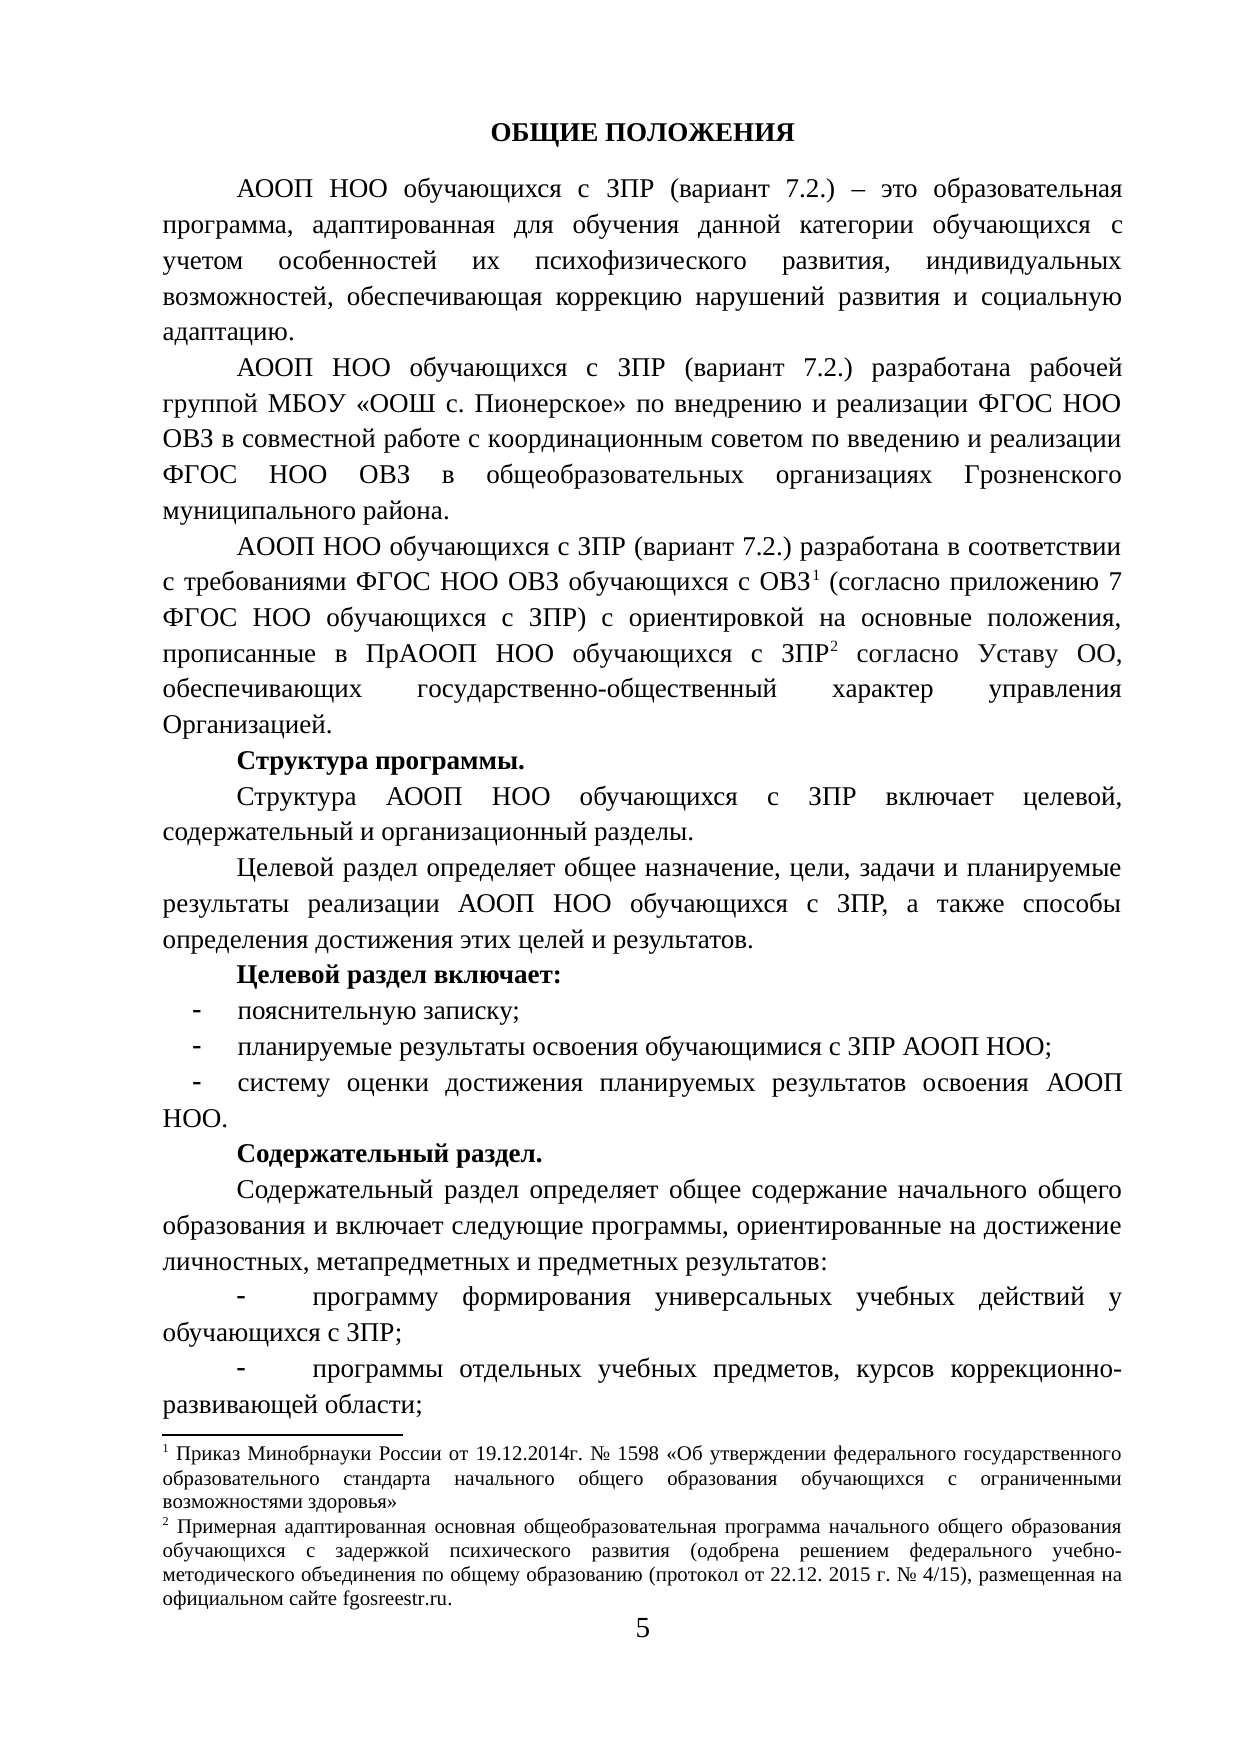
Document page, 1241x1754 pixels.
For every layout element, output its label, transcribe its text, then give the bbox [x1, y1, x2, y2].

text АООП НОО обучающихся с ЗПР (вариант 7.2.) разработана в соответствии с требованиями ФГОС НОО ОВЗ обучающихся с ОВЗ (согласно приложению 7 ФГОС НОО обучающихся с ЗПР) с ориентировкой на основные положения, прописанные в ПрАООП НОО обучающихся с ЗПР согласно Уставу ОО, обеспечивающих государственно-общественный характер управления Организацией. [162, 530, 1123, 739]
text ОБЩИЕ ПОЛОЖЕНИЯ [162, 116, 1123, 147]
text Содержательный раздел. [236, 1138, 1123, 1169]
text Содержательный раздел определяет общее содержание начального общего образования и включает следующие программы, ориентированные на достижение личностных, метапредметных и предметных результатов: [162, 1173, 1123, 1276]
text Структура программы. [162, 744, 1123, 775]
text Структура АООП НОО обучающихся с ЗПР включает целевой, содержательный и организационный разделы. [162, 780, 1123, 847]
text Целевой раздел включает: [162, 958, 1123, 989]
list планируемые результаты освоения обучающимися с ЗПР АООП НОО; [162, 1030, 1123, 1061]
list программы отдельных учебных предметов, курсов коррекционно-развивающей области; [162, 1352, 1123, 1419]
text АООП НОО обучающихся с ЗПР (вариант 7.2.) разработана рабочей группой МБОУ «ООШ с. Пионерское» по внедрению и реализации ФГОС НОО ОВЗ в совместной работе с координационным советом по введению и реализации ФГОС НОО ОВЗ в общеобразовательных организациях Грозненского муниципального района. [162, 351, 1123, 525]
list программу формирования универсальных учебных действий у обучающихся с ЗПР; [162, 1281, 1123, 1347]
text Целевой раздел определяет общее назначение, цели, задачи и планируемые результаты реализации АООП НОО обучающихся с ЗПР, а также способы определения достижения этих целей и результатов. [162, 851, 1123, 954]
text АООП НОО обучающихся с ЗПР (вариант 7.2.) – это образовательная программа, адаптированная для обучения данной категории обучающихся с учетом особенностей их психофизического развития, индивидуальных возможностей, обеспечивающая коррекцию нарушений развития и социальную адаптацию. [162, 172, 1123, 346]
list пояснительную записку; [162, 994, 1123, 1025]
list систему оценки достижения планируемых результатов освоения АООП НОО. [162, 1066, 1123, 1133]
